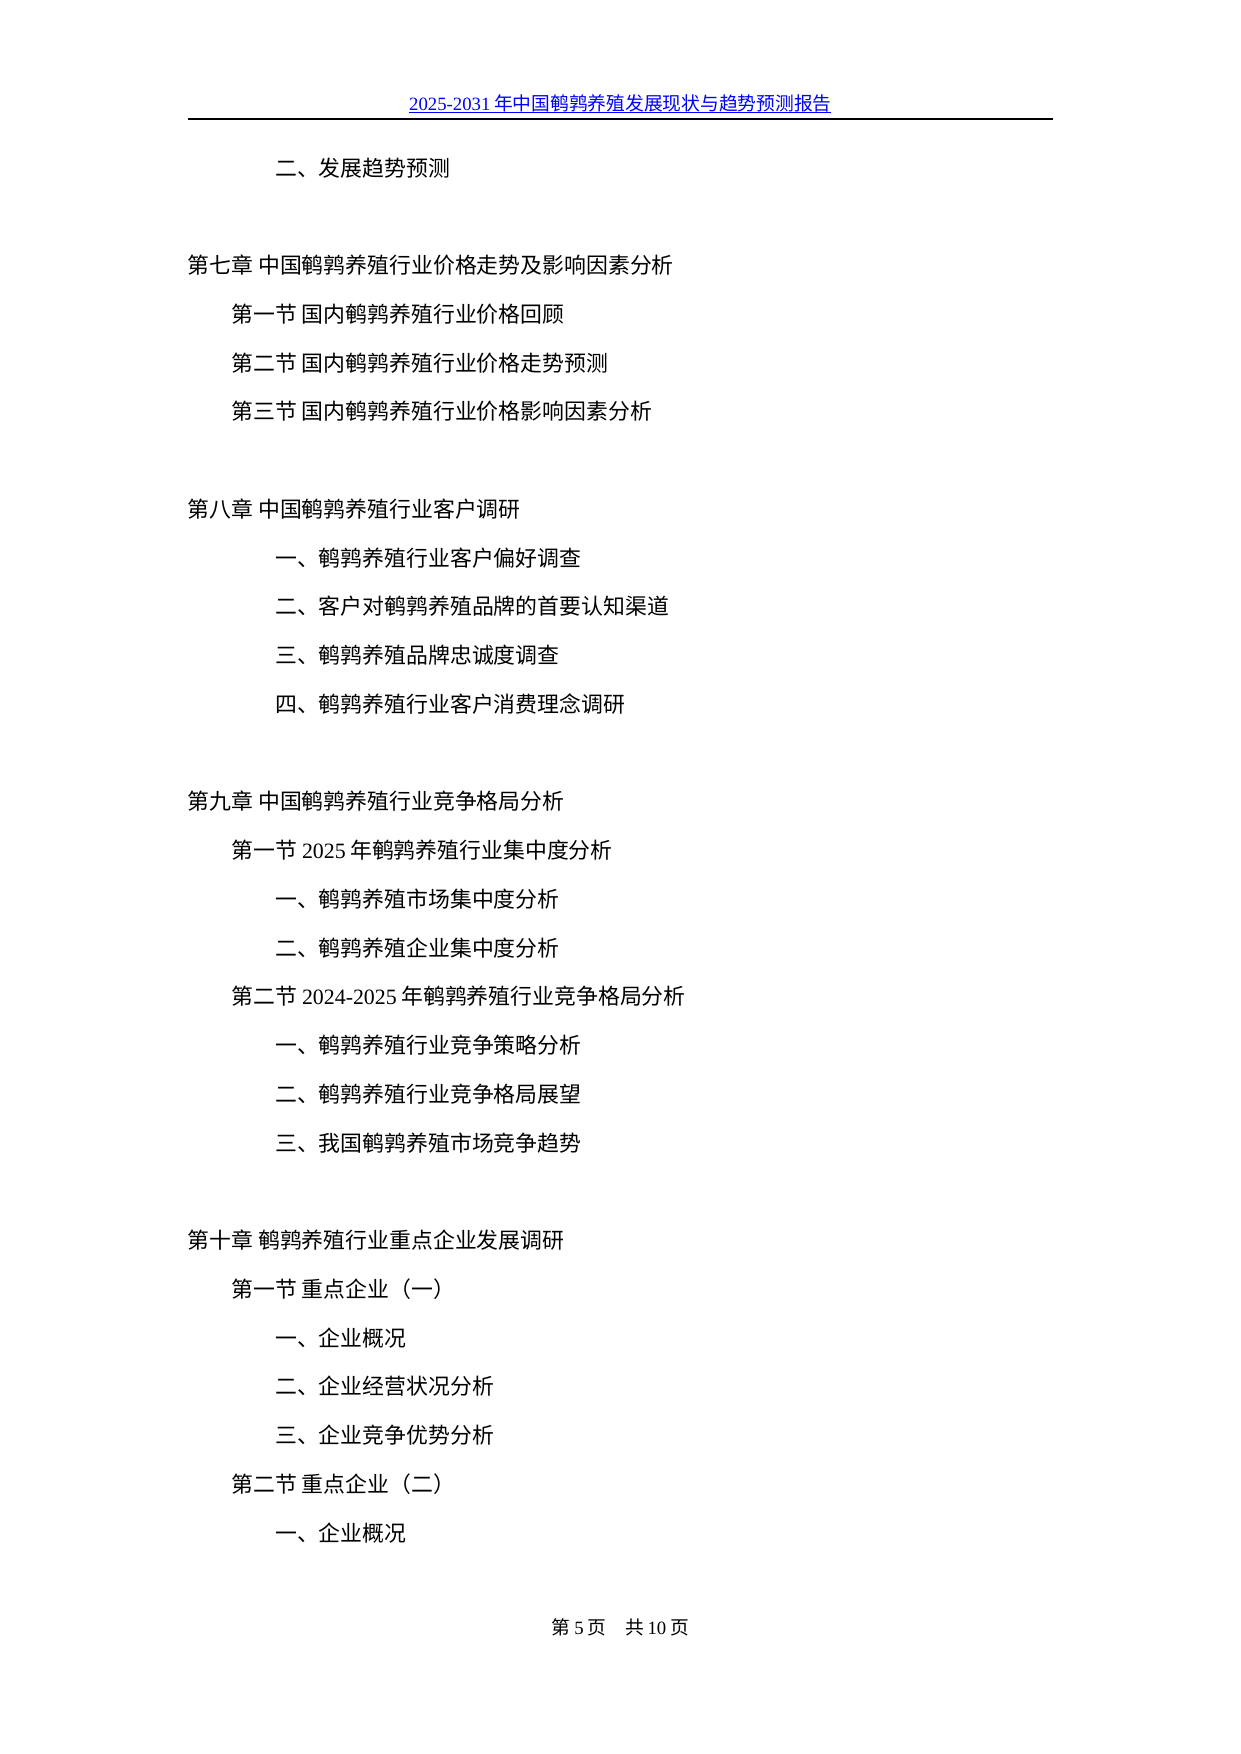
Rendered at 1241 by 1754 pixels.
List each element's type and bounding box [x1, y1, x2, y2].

text [187, 150, 1053, 1548]
